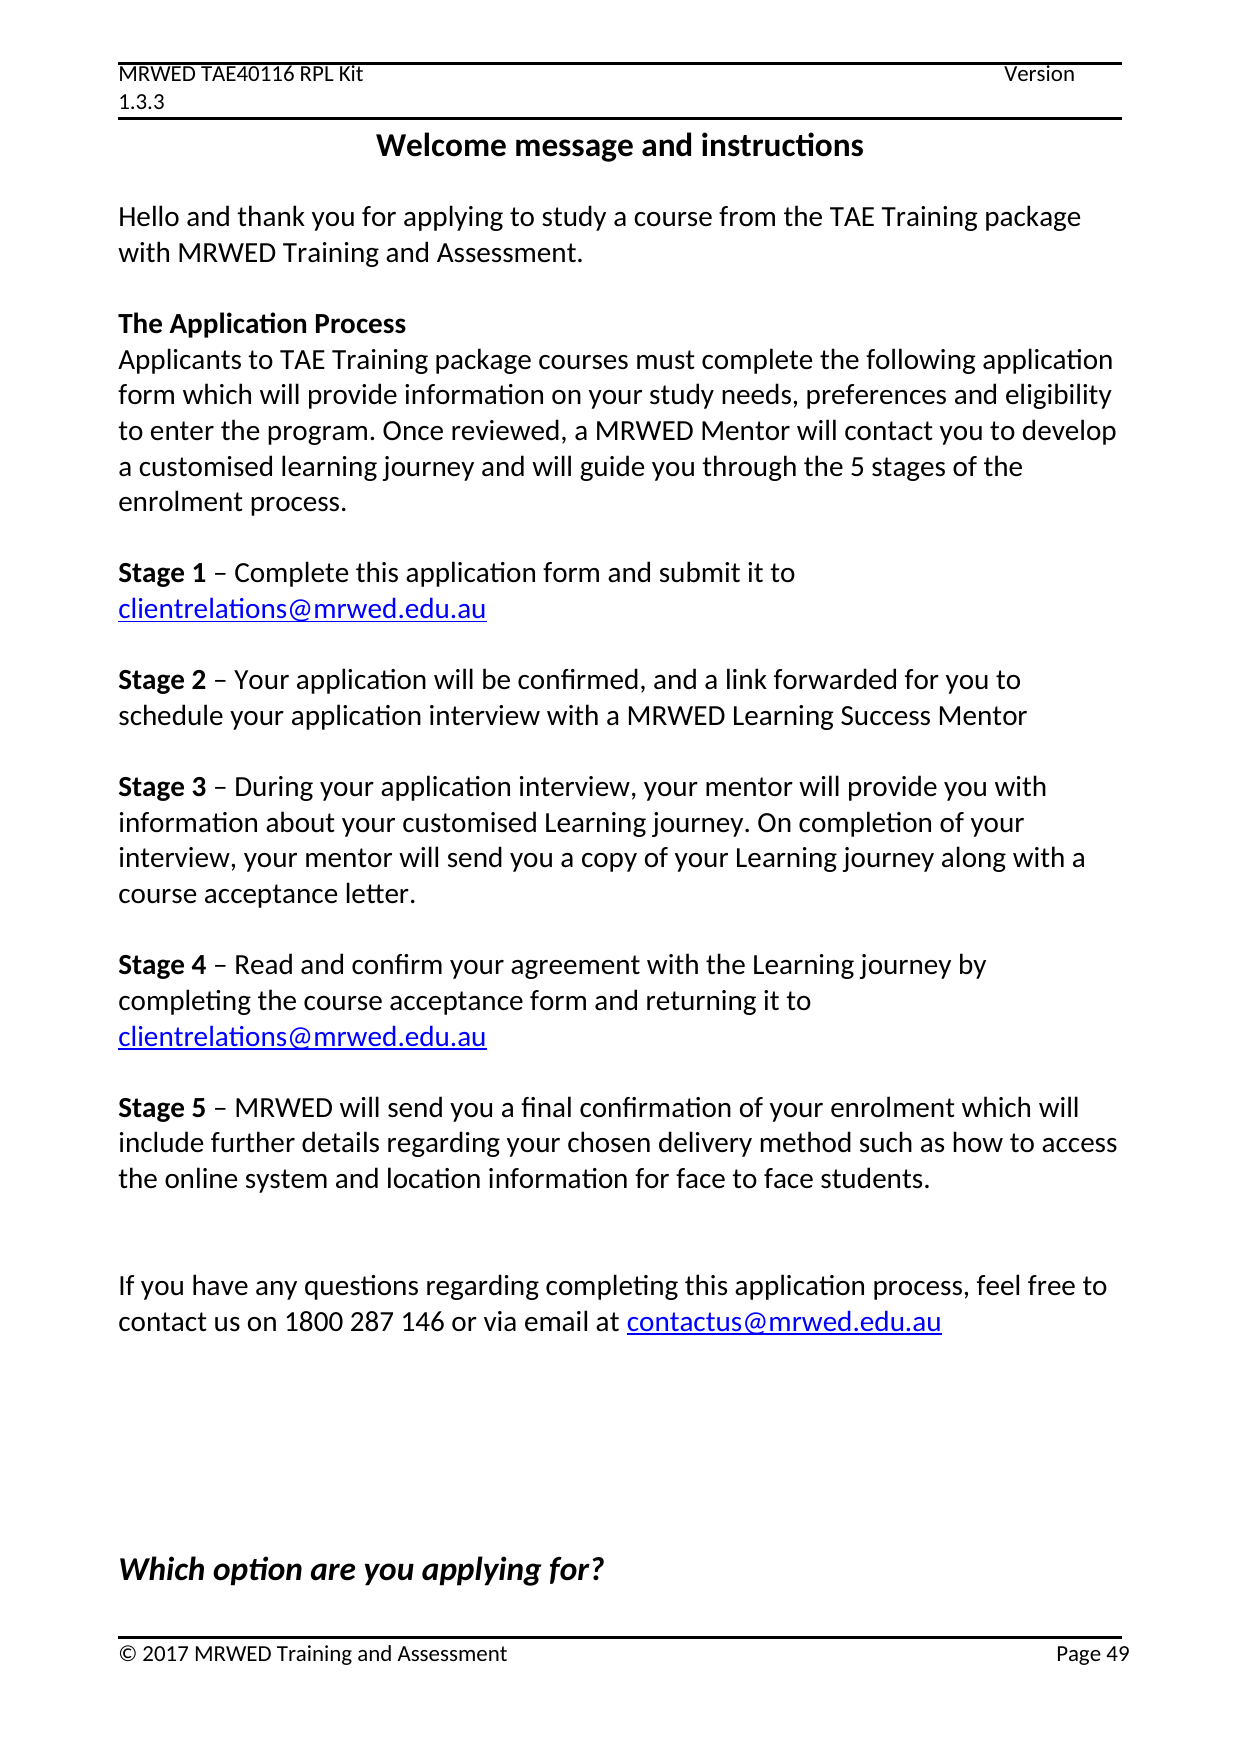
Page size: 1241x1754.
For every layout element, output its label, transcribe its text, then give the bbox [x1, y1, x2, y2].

text Hello and thank you for applying to study a course from the TAE Training package with MRWED Training and Assessment. [118, 198, 1122, 269]
text Applicants to TAE Training package courses must complete the following application form which will provide information on your study needs, preferences and eligibility to enter the program. Once reviewed, a MRWED Mentor will contact you to develop a customised learning journey and will guide you through the 5 stages of the enrolment process. [118, 341, 1122, 519]
text Stage 4 – Read and confirm your agreement with the Learning journey by completing the course acceptance form and returning it to clientrelations@mrwed.edu.au [118, 946, 1122, 1053]
text Stage 3 – During your application interview, your mentor will provide you with information about your customised Learning journey. On completion of your interview, your mentor will send you a copy of your Learning journey along with a course acceptance letter. [118, 768, 1122, 911]
text Stage 1 – Complete this application form and submit it to clientrelations@mrwed.edu.au [118, 554, 1122, 626]
text The Application Process [118, 305, 1122, 341]
text Which option are you applying for? [118, 1548, 1122, 1588]
text Stage 5 – MRWED will send you a final confirmation of your enrolment which will include further details regarding your chosen delivery method such as how to access the online system and location information for face to face students. [118, 1089, 1122, 1196]
text If you have any questions regarding completing this application process, feel free to contact us on 1800 287 146 or via email at contactus@mrwed.edu.au [118, 1267, 1122, 1338]
text Welcome message and instructions [118, 124, 1122, 165]
text Stage 2 – Your application will be confirmed, and a link forwarded for you to schedule your application interview with a MRWED Learning Success Mentor [118, 661, 1122, 733]
